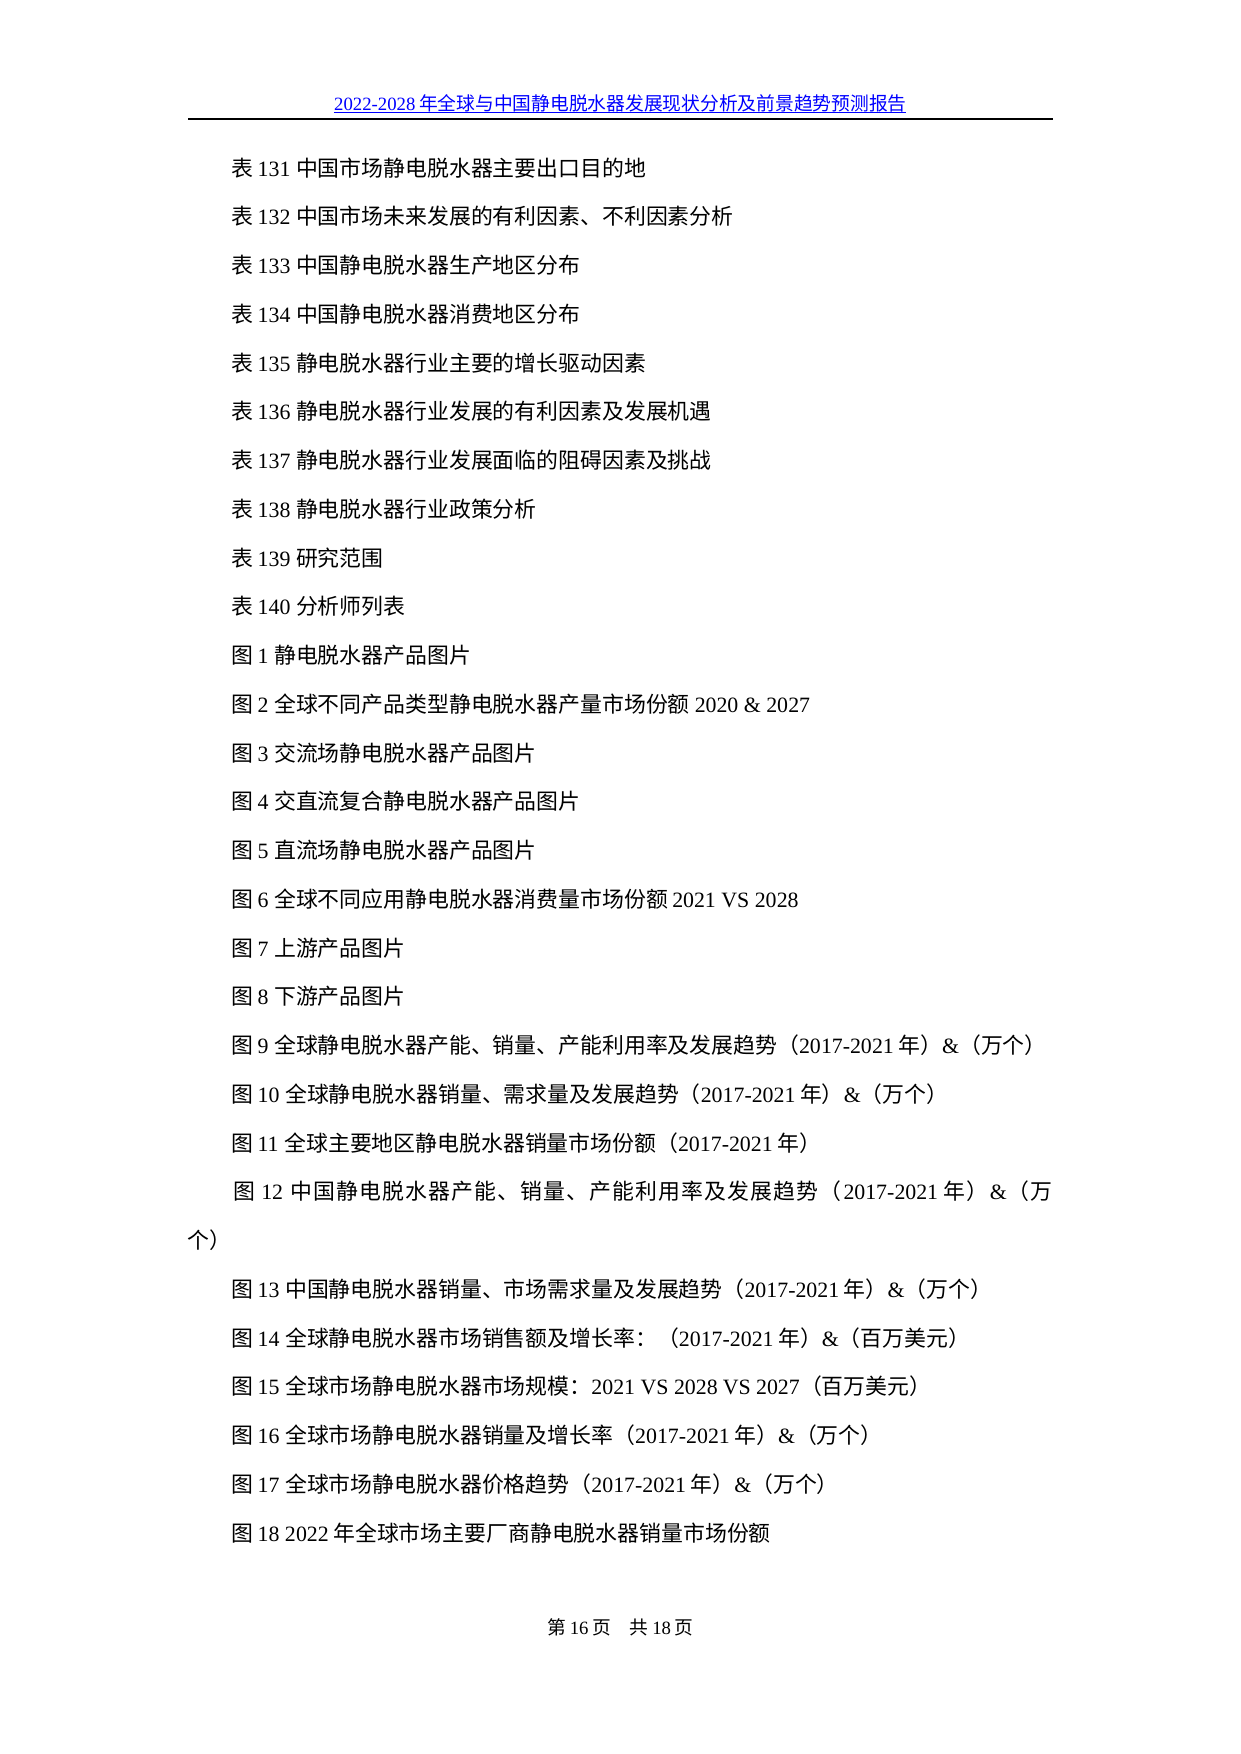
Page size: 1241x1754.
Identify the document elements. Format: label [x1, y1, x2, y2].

text [187, 150, 1053, 1548]
